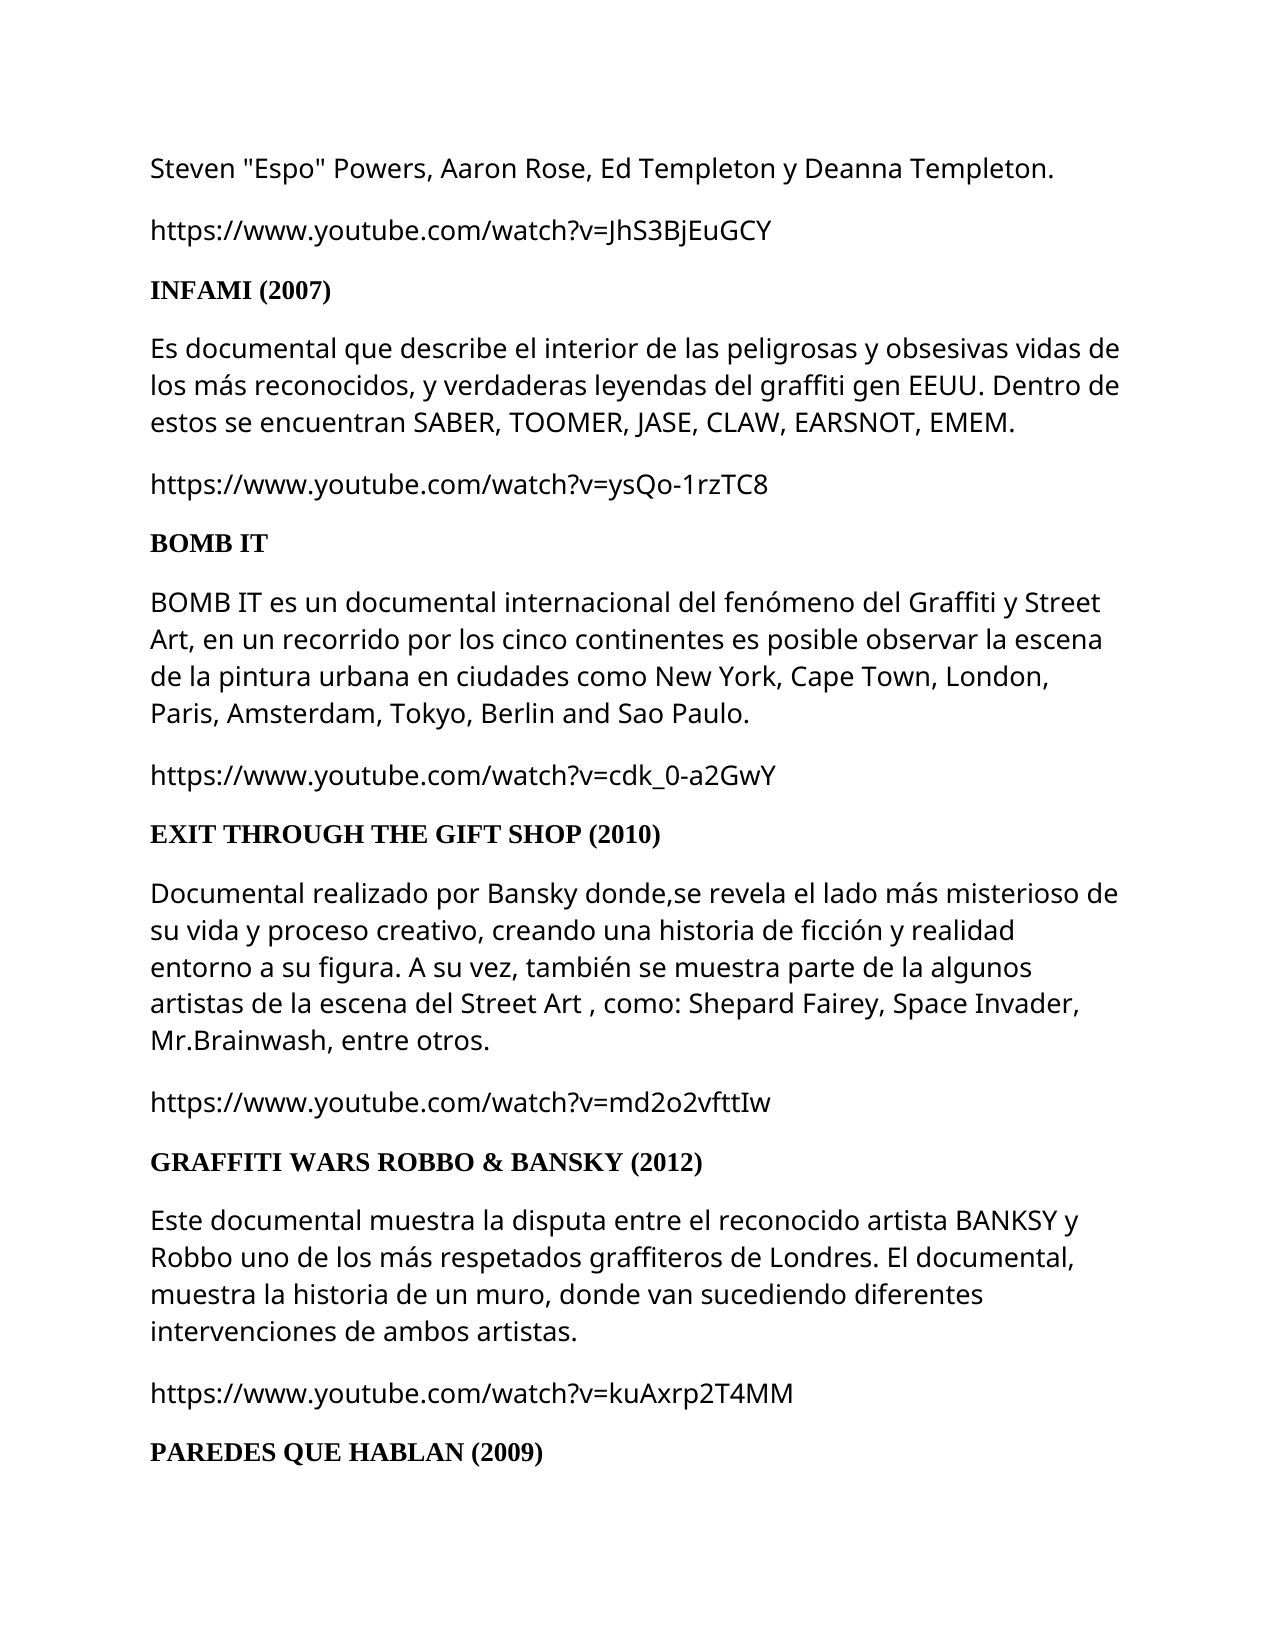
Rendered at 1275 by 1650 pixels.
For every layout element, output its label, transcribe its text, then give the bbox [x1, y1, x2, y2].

text Este documental muestra la disputa entre el reconocido artista BANKSY y Robbo uno de los más respetados graffiteros de Londres. El documental, muestra la historia de un muro, donde van sucediendo diferentes intervenciones de ambos artistas. [150, 1202, 1125, 1349]
text https://www.youtube.com/watch?v=md2o2vfttIw [150, 1084, 1125, 1121]
text INFAMI (2007) [150, 274, 1125, 305]
text BOMB IT es un documental internacional del fenómeno del Graffiti y Street Art, en un recorrido por los cinco continentes es posible observar la escena de la pintura urbana en ciudades como New York, Cape Town, London, Paris, Amsterdam, Tokyo, Berlin and Sao Paulo. [150, 584, 1125, 731]
text PAREDES QUE HABLAN (2009) [150, 1436, 1125, 1467]
text https://www.youtube.com/watch?v=kuAxrp2T4MM [150, 1374, 1125, 1411]
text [150, 150, 1125, 187]
text GRAFFITI WARS ROBBO & BANSKY (2012) [150, 1146, 1125, 1177]
text BOMB IT [150, 527, 1125, 559]
text https://www.youtube.com/watch?v=cdk_0-a2GwY [150, 756, 1125, 793]
text https://www.youtube.com/watch?v=JhS3BjEuGCY [150, 212, 1125, 249]
text Es documental que describe el interior de las peligrosas y obsesivas vidas de los más reconocidos, y verdaderas leyendas del graffiti gen EEUU. Dentro de estos se encuentran SABER, TOOMER, JASE, CLAW, EARSNOT, EMEM. [150, 330, 1125, 441]
text https://www.youtube.com/watch?v=ysQo-1rzTC8 [150, 466, 1125, 502]
text Documental realizado por Bansky donde,se revela el lado más misterioso de su vida y proceso creativo, creando una historia de ficción y realidad entorno a su figura. A su vez, también se muestra parte de la algunos artistas de la escena del Street Art , como: Shepard Fairey, Space Invader, Mr.Brainwash, entre otros. [150, 874, 1125, 1059]
text EXIT THROUGH THE GIFT SHOP (2010) [150, 818, 1125, 849]
